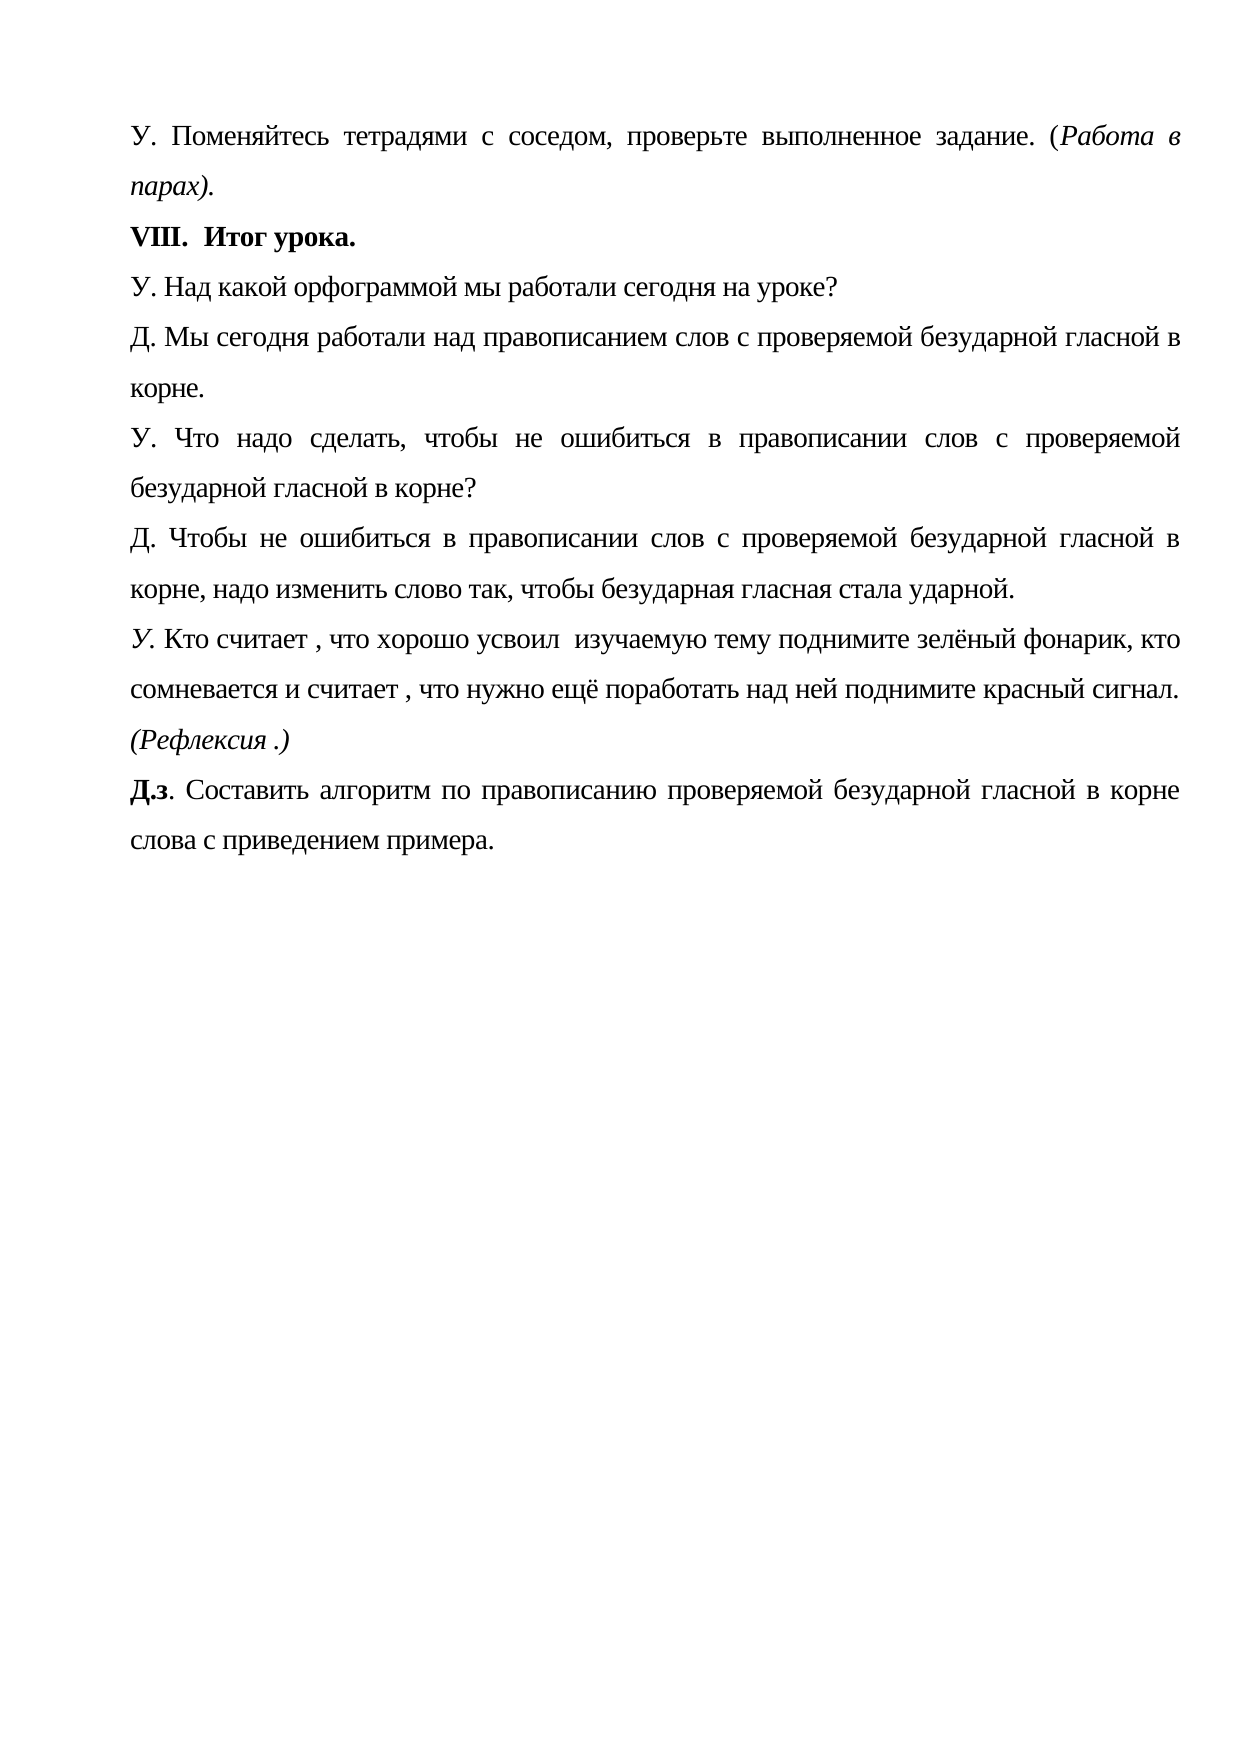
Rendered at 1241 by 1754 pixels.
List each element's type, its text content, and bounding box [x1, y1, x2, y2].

text Д. Чтобы не ошибиться в правописании слов с проверяемой безударной гласной в корне, надо изменить слово так, чтобы безударная гласная стала ударной. [130, 521, 1181, 604]
text Д. Мы сегодня работали над правописанием слов с проверяемой безударной гласной в корне. [130, 319, 1181, 403]
text У. Что надо сделать, чтобы не ошибиться в правописании слов с проверяемой безударной гласной в корне? [130, 420, 1181, 504]
text Д.з. Составить алгоритм по правописанию проверяемой безударной гласной в корне слова с приведением примера. [130, 772, 1181, 856]
text У. Над какой орфограммой мы работали сегодня на уроке? [130, 269, 1181, 303]
text У. Поменяйтесь тетрадями с соседом, проверьте выполненное задание. (Работа в парах). [130, 118, 1181, 202]
text VIII. Итог урока. [130, 219, 1181, 252]
text У. Кто считает , что хорошо усвоил изучаемую тему поднимите зелёный фонарик, кто сомневается и считает , что нужно ещё поработать над ней поднимите красный сигнал. (Рефлексия .) [130, 621, 1181, 755]
